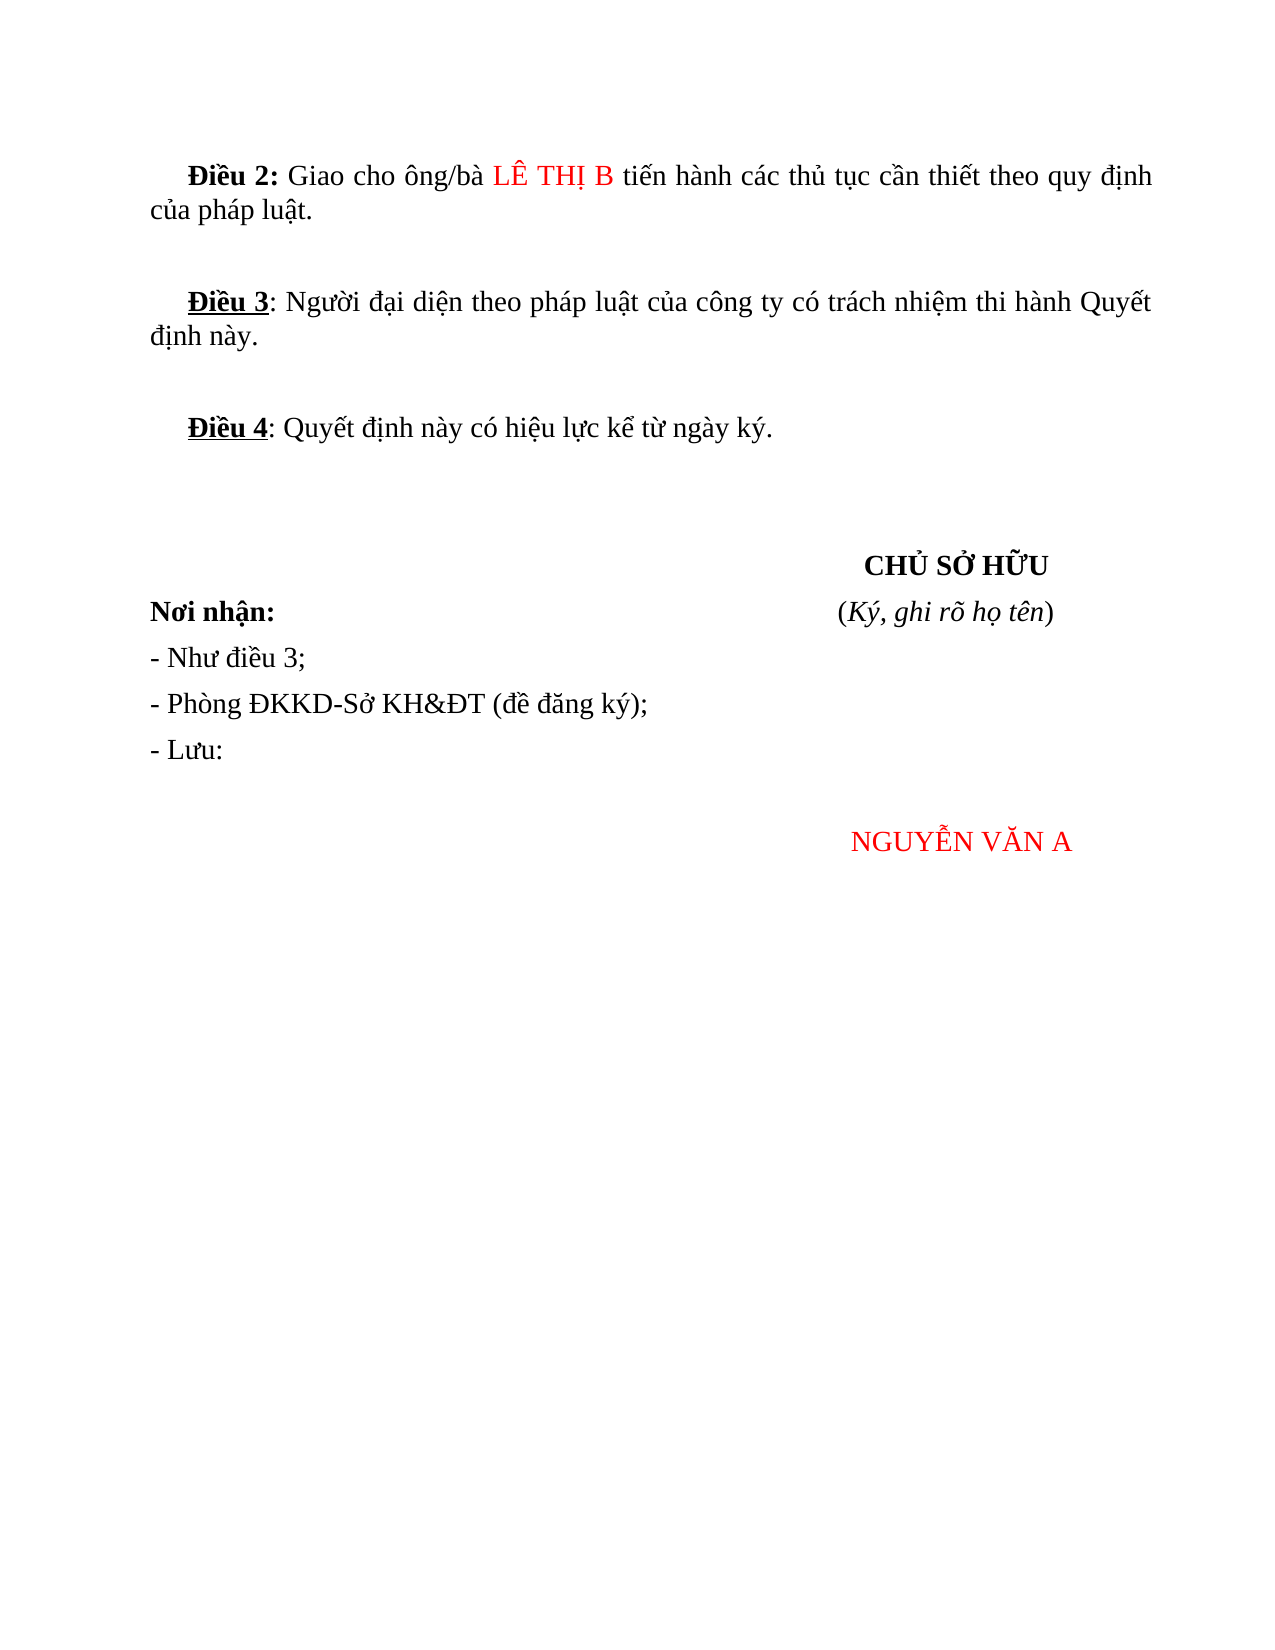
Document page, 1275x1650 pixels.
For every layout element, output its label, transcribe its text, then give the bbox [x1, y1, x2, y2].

text - Lưu: [150, 732, 1153, 766]
text Điều 3: Người đại diện theo pháp luật của công ty có trách nhiệm thi hành Quyết định này. [150, 284, 1153, 351]
text NGUYỄN VĂN A [150, 824, 1153, 858]
text Điều 4: Quyết định này có hiệu lực kể từ ngày ký. [150, 410, 1153, 443]
text - Phòng ĐKKD-Sở KH&ĐT (đề đăng ký); [150, 686, 1153, 719]
text Nơi nhận: (Ký, ghi rõ họ tên) [150, 594, 1162, 627]
text - Như điều 3; [150, 640, 1153, 673]
text CHỦ SỞ HỮU [694, 548, 1153, 581]
text Điều 2: Giao cho ông/bà LÊ THỊ B tiến hành các thủ tục cần thiết theo quy định của pháp luật. [150, 158, 1153, 226]
